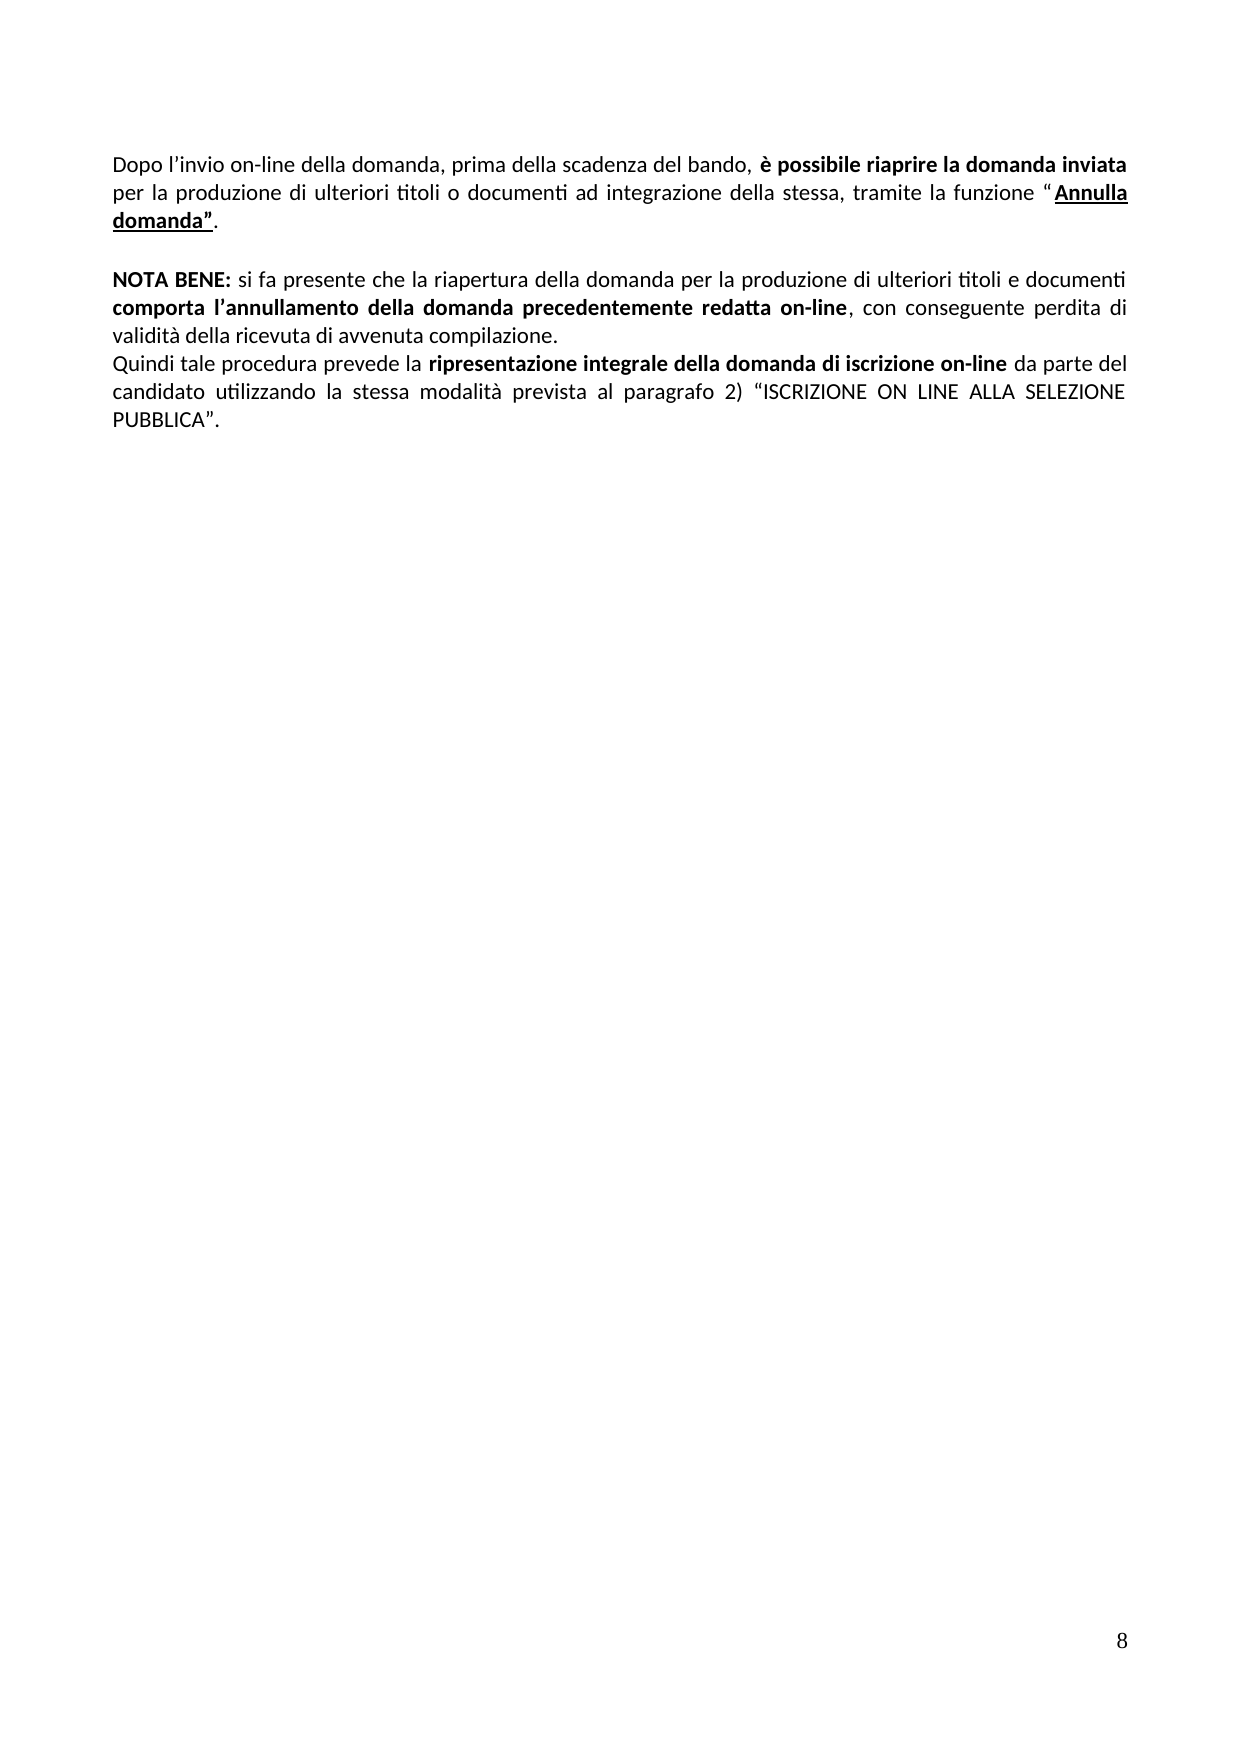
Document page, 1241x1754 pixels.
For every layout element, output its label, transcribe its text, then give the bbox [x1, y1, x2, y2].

text Dopo l’invio on-line della domanda, prima della scadenza del bando, è possibile riaprire la domanda inviata per la produzione di ulteriori titoli o documenti ad integrazione della stessa, tramite la funzione “Annulla domanda”. [112, 150, 1128, 234]
text NOTA BENE: si fa presente che la riapertura della domanda per la produzione di ulteriori titoli e documenti comporta l’annullamento della domanda precedentemente redatta on-line, con conseguente perdita di validità della ricevuta di avvenuta compilazione. [112, 265, 1128, 349]
text Quindi tale procedura prevede la ripresentazione integrale della domanda di iscrizione on-line da parte del candidato utilizzando la stessa modalità prevista al paragrafo 2) “ISCRIZIONE ON LINE ALLA SELEZIONE PUBBLICA”. [112, 349, 1128, 433]
